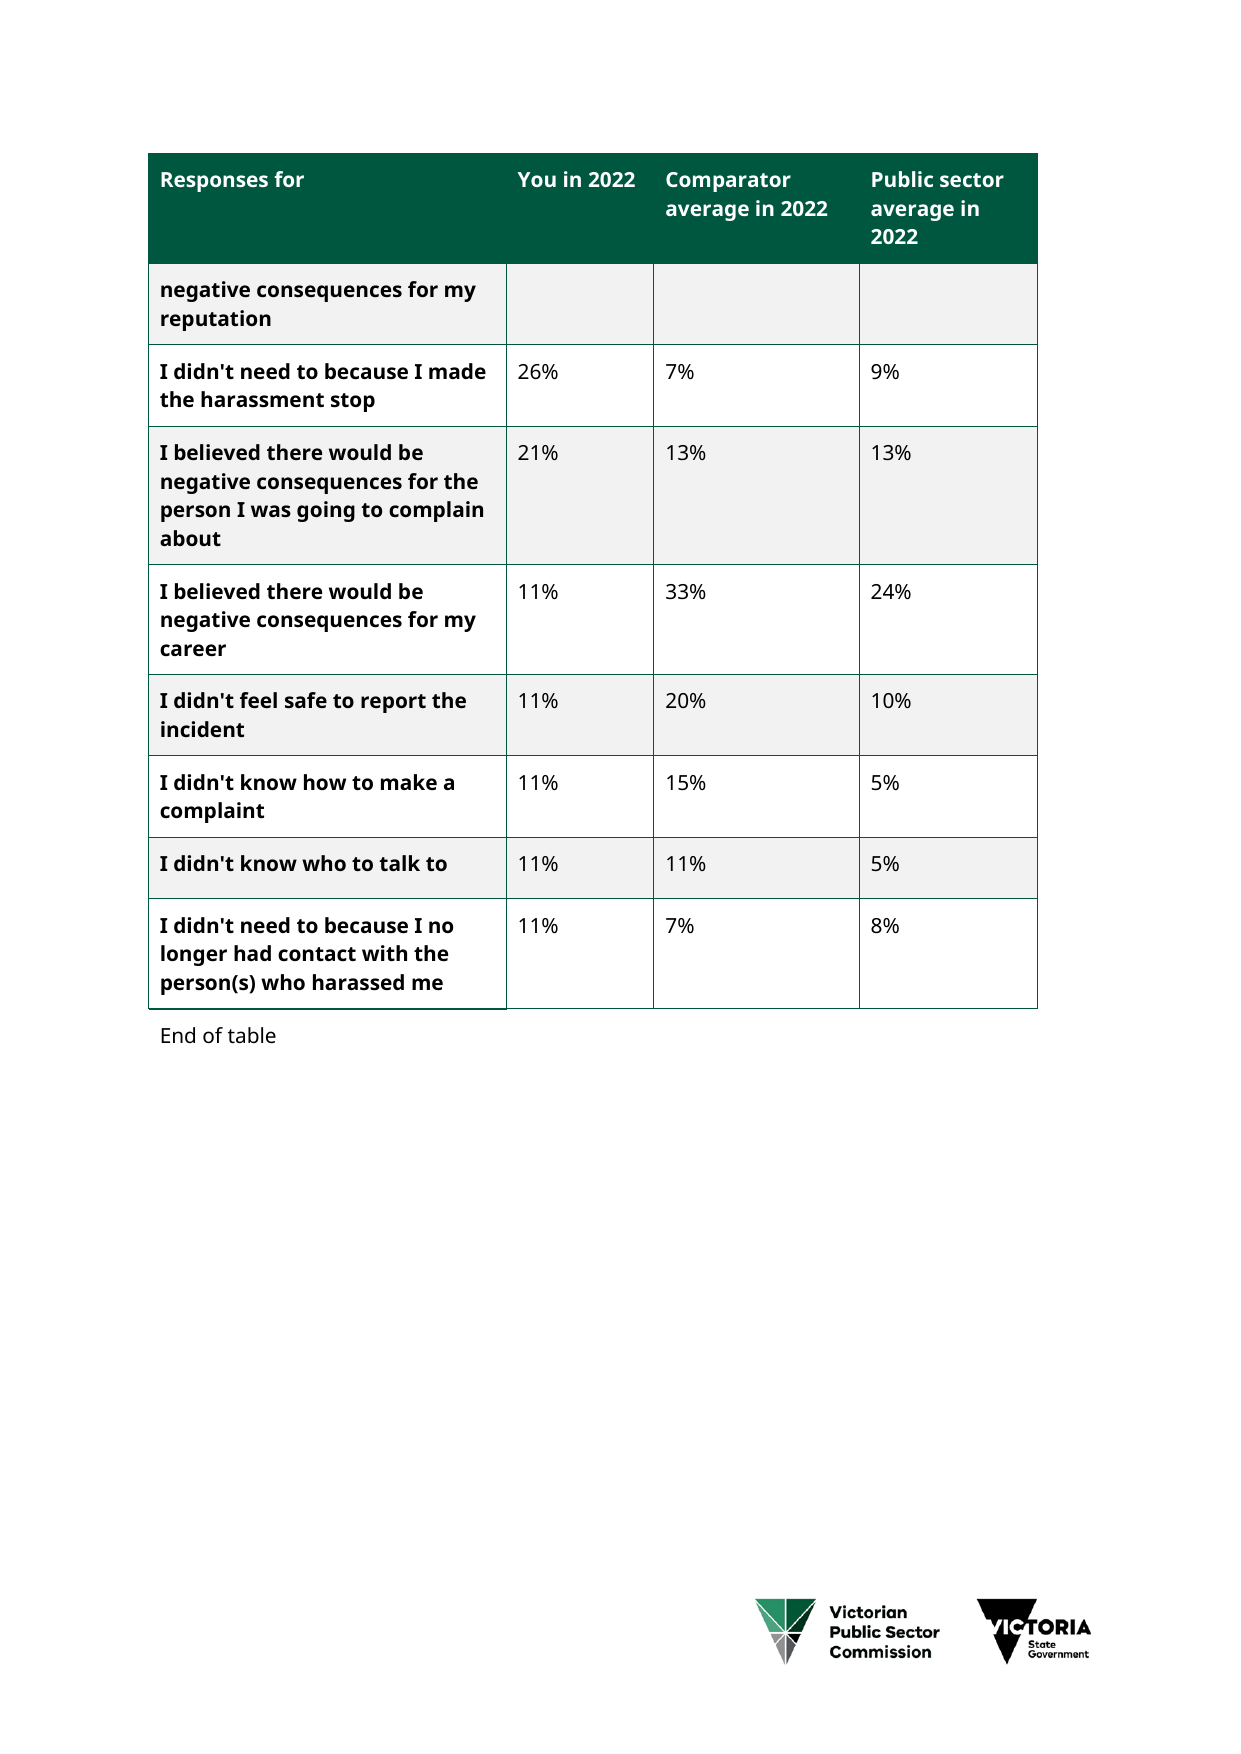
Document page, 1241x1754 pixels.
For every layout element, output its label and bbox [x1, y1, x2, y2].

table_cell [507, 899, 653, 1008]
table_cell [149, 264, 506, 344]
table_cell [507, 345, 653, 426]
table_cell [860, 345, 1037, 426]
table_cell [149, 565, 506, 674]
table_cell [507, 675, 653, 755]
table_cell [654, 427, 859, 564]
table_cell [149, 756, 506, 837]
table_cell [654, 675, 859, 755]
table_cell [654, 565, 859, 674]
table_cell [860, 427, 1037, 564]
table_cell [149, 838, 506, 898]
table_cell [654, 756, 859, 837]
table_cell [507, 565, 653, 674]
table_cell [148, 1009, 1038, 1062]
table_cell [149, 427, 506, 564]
picture [754, 1598, 1093, 1666]
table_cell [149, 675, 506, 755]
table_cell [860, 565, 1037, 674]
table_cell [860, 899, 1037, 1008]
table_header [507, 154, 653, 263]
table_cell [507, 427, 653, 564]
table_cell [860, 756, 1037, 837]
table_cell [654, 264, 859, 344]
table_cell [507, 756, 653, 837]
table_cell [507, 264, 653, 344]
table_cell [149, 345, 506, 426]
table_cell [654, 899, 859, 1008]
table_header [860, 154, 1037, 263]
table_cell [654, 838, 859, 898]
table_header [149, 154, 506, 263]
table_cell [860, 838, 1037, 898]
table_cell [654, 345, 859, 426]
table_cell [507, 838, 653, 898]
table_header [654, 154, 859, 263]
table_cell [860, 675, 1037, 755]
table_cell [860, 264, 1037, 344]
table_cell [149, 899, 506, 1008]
